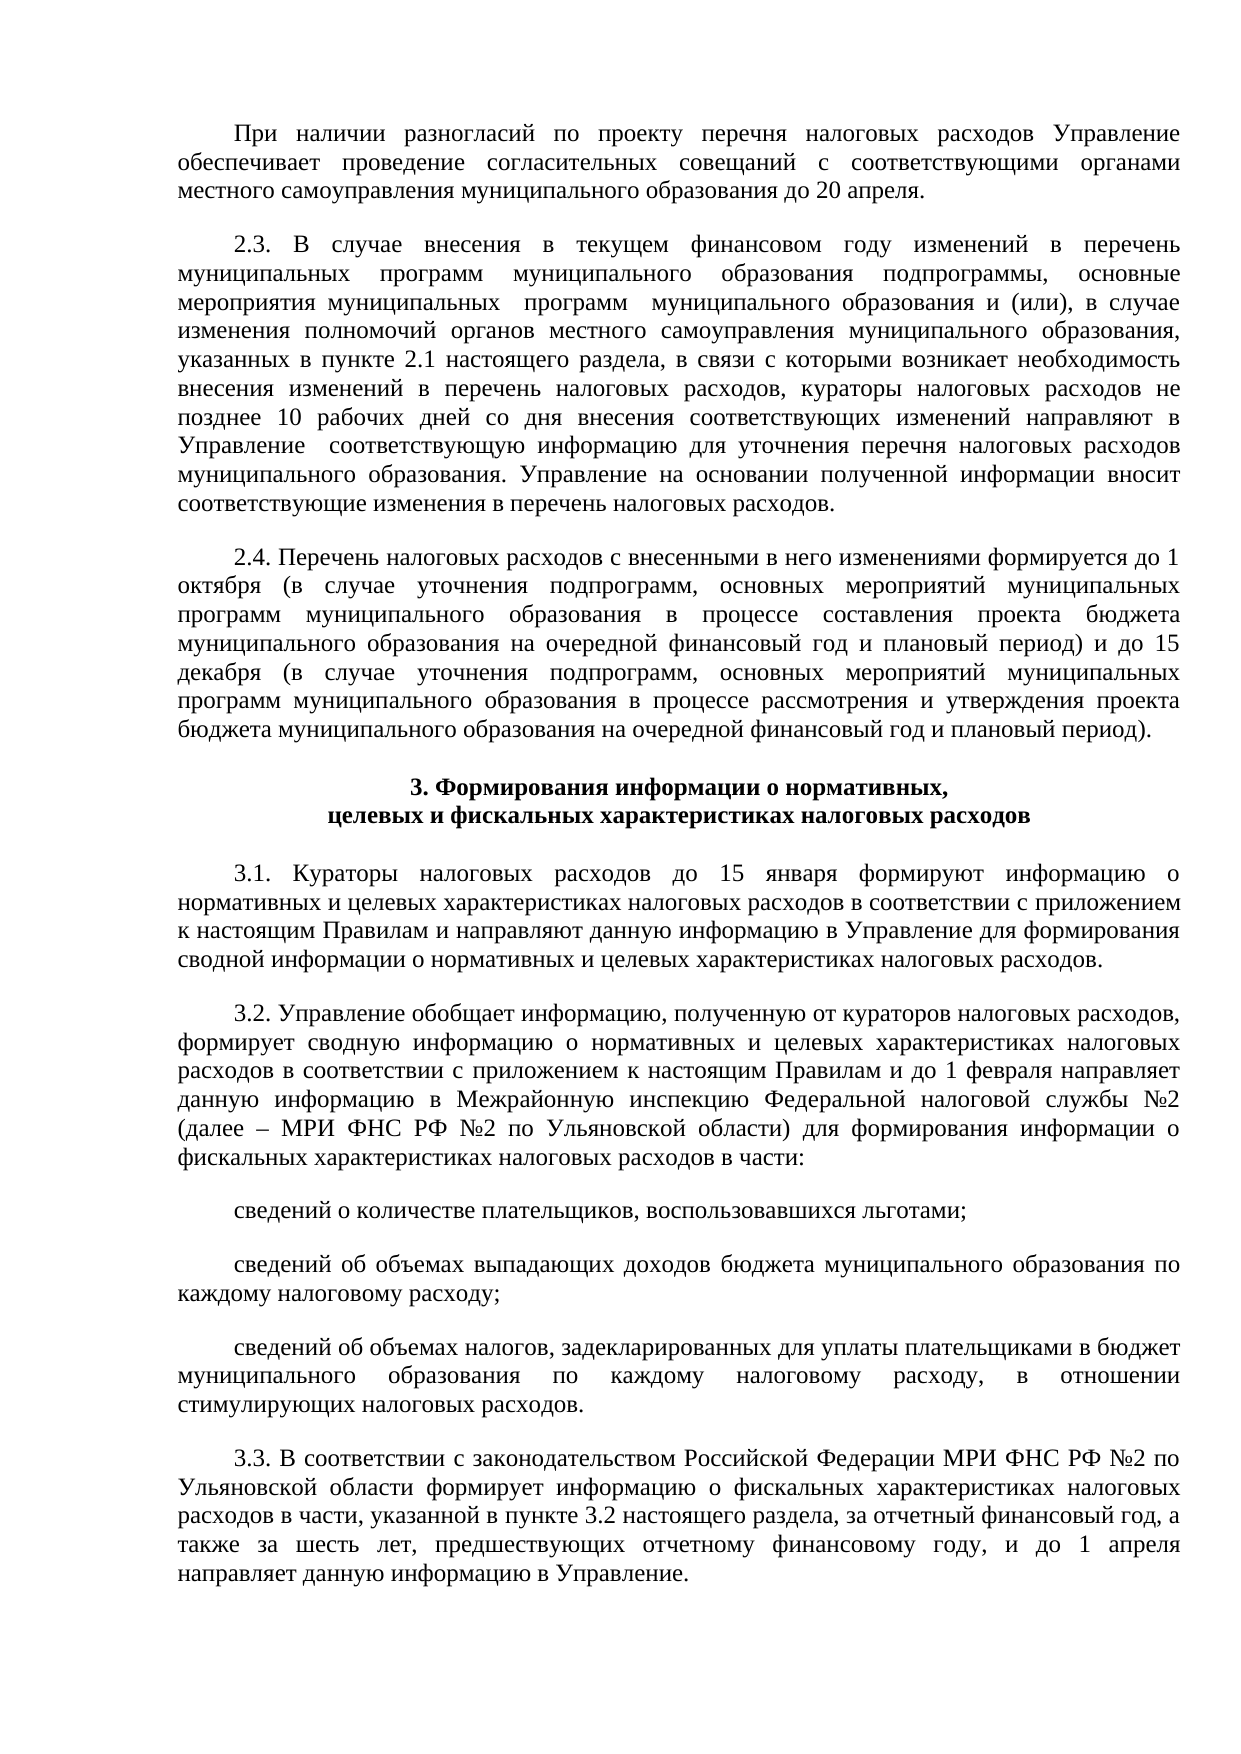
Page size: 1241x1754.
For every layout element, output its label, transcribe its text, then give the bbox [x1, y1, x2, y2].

title целевых и фискальных характеристиках налоговых расходов [177, 801, 1181, 829]
text сведений об объемах налогов, задекларированных для уплаты плательщиками в бюджет муниципального образования по каждому налоговому расходу, в отношении стимулирующих налоговых расходов. [177, 1332, 1181, 1418]
text сведений об объемах выпадающих доходов бюджета муниципального образования по каждому налоговому расходу; [177, 1249, 1181, 1307]
text 3.1. Кураторы налоговых расходов до 15 января формируют информацию о нормативных и целевых характеристиках налоговых расходов в соответствии с приложением к настоящим Правилам и направляют данную информацию в Управление для формирования сводной информации о нормативных и целевых характеристиках налоговых расходов. [177, 858, 1181, 973]
text 2.4. Перечень налоговых расходов с внесенными в него изменениями формируется до 1 октября (в случае уточнения подпрограмм, основных мероприятий муниципальных программ муниципального образования в процессе составления проекта бюджета муниципального образования на очередной финансовый год и плановый период) и до 15 декабря (в случае уточнения подпрограмм, основных мероприятий муниципальных программ муниципального образования в процессе рассмотрения и утверждения проекта бюджета муниципального образования на очередной финансовый год и плановый период). [177, 542, 1181, 743]
text 3.3. В соответствии с законодательством Российской Федерации МРИ ФНС РФ №2 по Ульяновской области формирует информацию о фискальных характеристиках налоговых расходов в части, указанной в пункте 3.2 настоящего раздела, за отчетный финансовый год, а также за шесть лет, предшествующих отчетному финансовому году, и до 1 апреля направляет данную информацию в Управление. [177, 1443, 1181, 1587]
text При наличии разногласий по проекту перечня налоговых расходов Управление обеспечивает проведение согласительных совещаний с соответствующими органами местного самоуправления муниципального образования до 20 апреля. [177, 118, 1181, 204]
text 3.2. Управление обобщает информацию, полученную от кураторов налоговых расходов, формирует сводную информацию о нормативных и целевых характеристиках налоговых расходов в соответствии с приложением к настоящим Правилам и до 1 февраля направляет данную информацию в Межрайонную инспекцию Федеральной налоговой службы №2 (далее – МРИ ФНС РФ №2 по Ульяновской области) для формирования информации о фискальных характеристиках налоговых расходов в части: [177, 998, 1181, 1171]
title 3. Формирования информации о нормативных, [177, 772, 1181, 801]
text сведений о количестве плательщиков, воспользовавшихся льготами; [177, 1196, 1181, 1224]
text 2.3. В случае внесения в текущем финансовом году изменений в перечень муниципальных программ муниципального образования подпрограммы, основные мероприятия муниципальных программ муниципального образования и (или), в случае изменения полномочий органов местного самоуправления муниципального образования, указанных в пункте 2.1 настоящего раздела, в связи с которыми возникает необходимость внесения изменений в перечень налоговых расходов, кураторы налоговых расходов не позднее 10 рабочих дней со дня внесения соответствующих изменений направляют в Управление соответствующую информацию для уточнения перечня налоговых расходов муниципального образования. Управление на основании полученной информации вносит соответствующие изменения в перечень налоговых расходов. [177, 229, 1181, 517]
